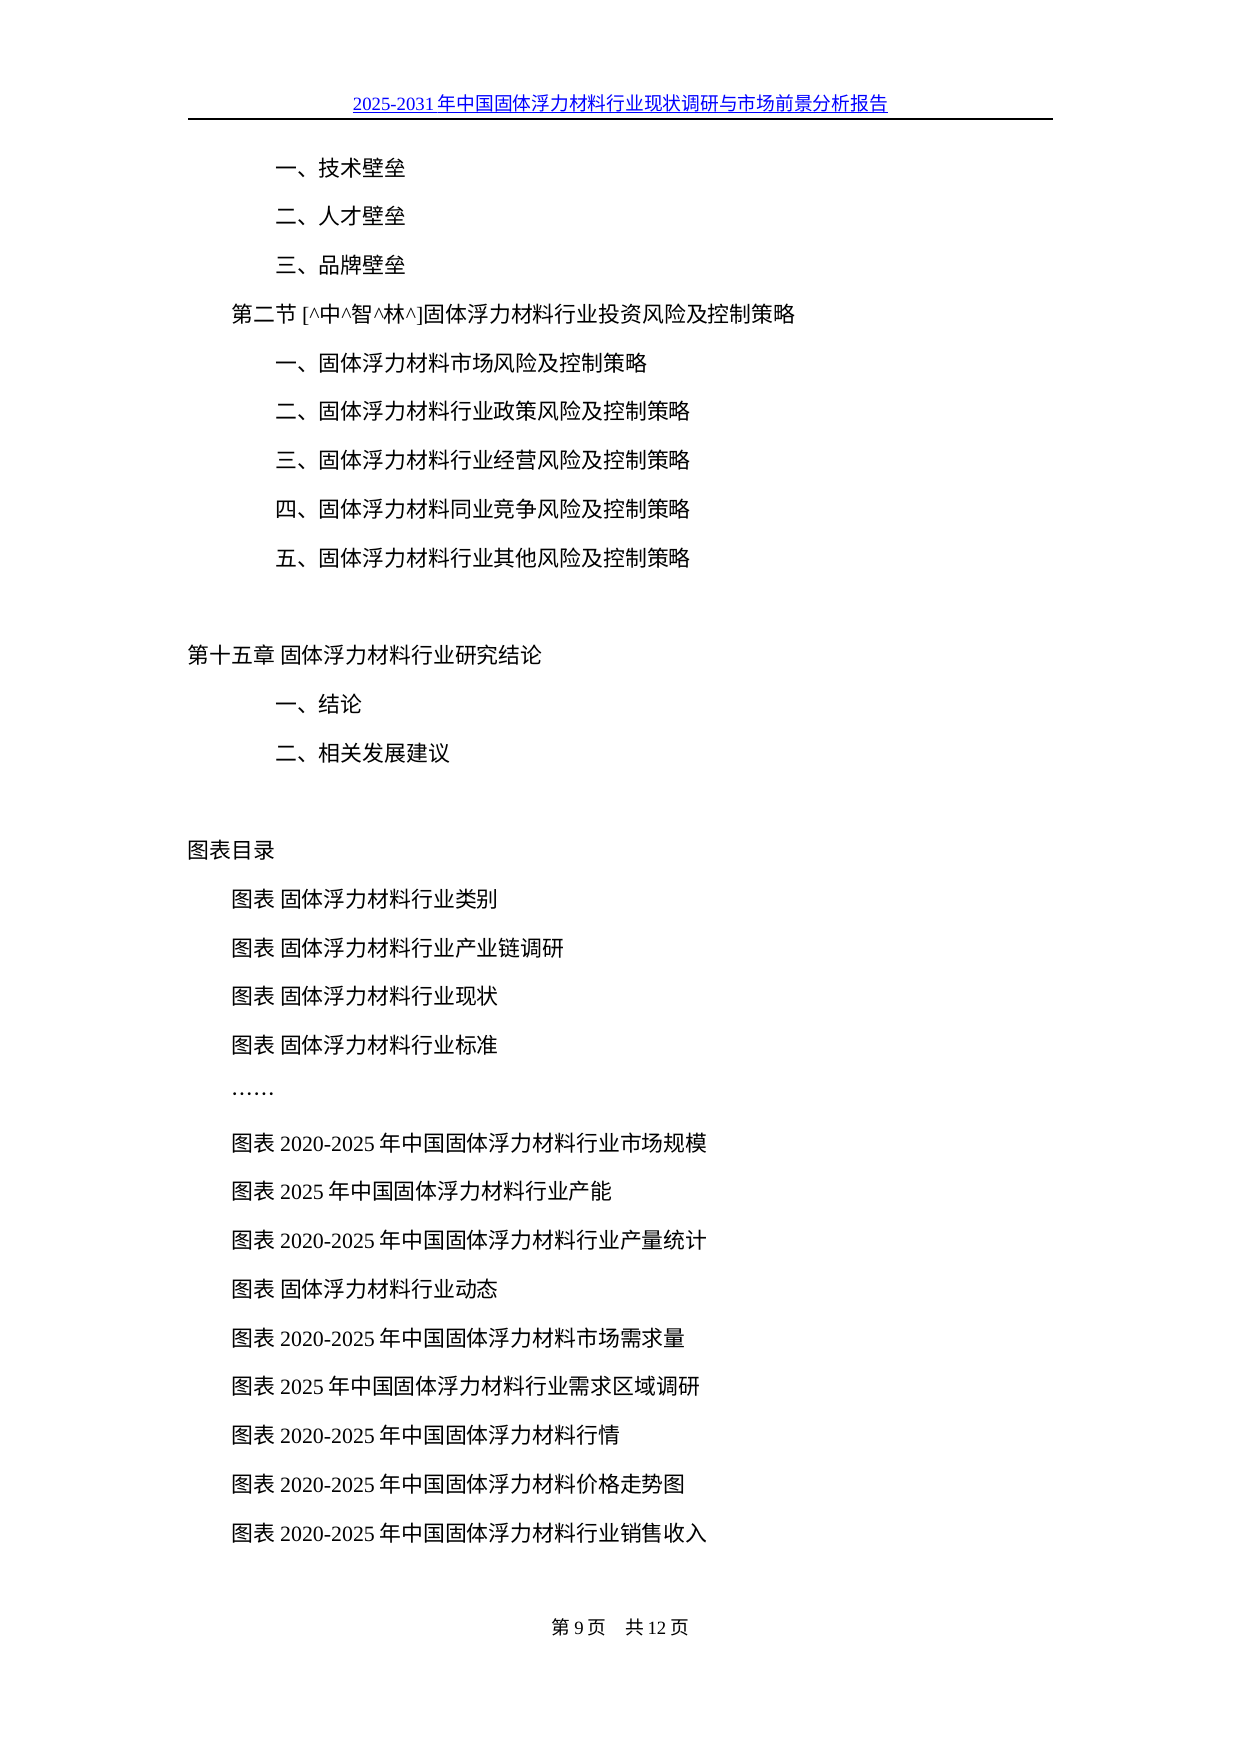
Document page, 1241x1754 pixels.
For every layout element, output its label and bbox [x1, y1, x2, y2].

text [187, 150, 1053, 1548]
